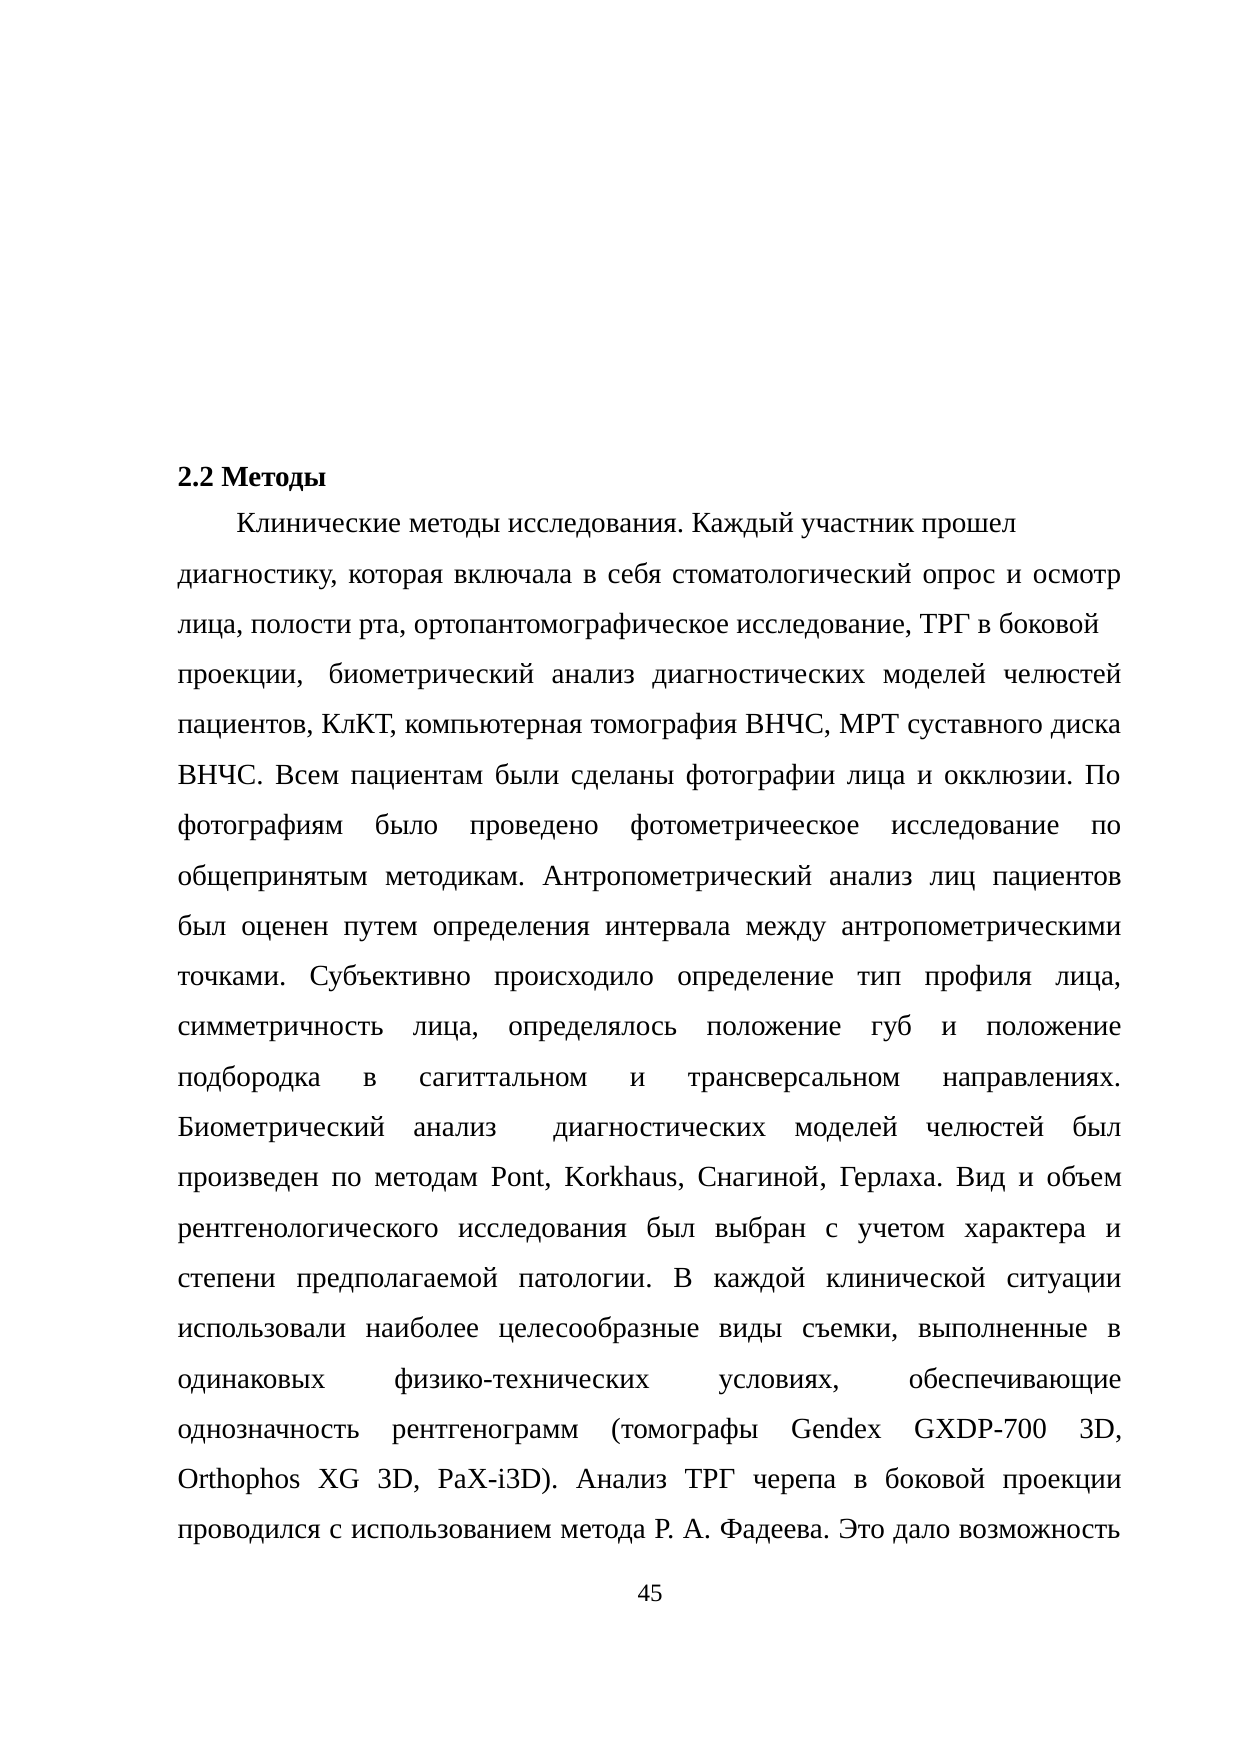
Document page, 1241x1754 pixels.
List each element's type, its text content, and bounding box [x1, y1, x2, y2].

subtitle 2.2 Методы [177, 459, 1122, 493]
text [177, 505, 1122, 1545]
